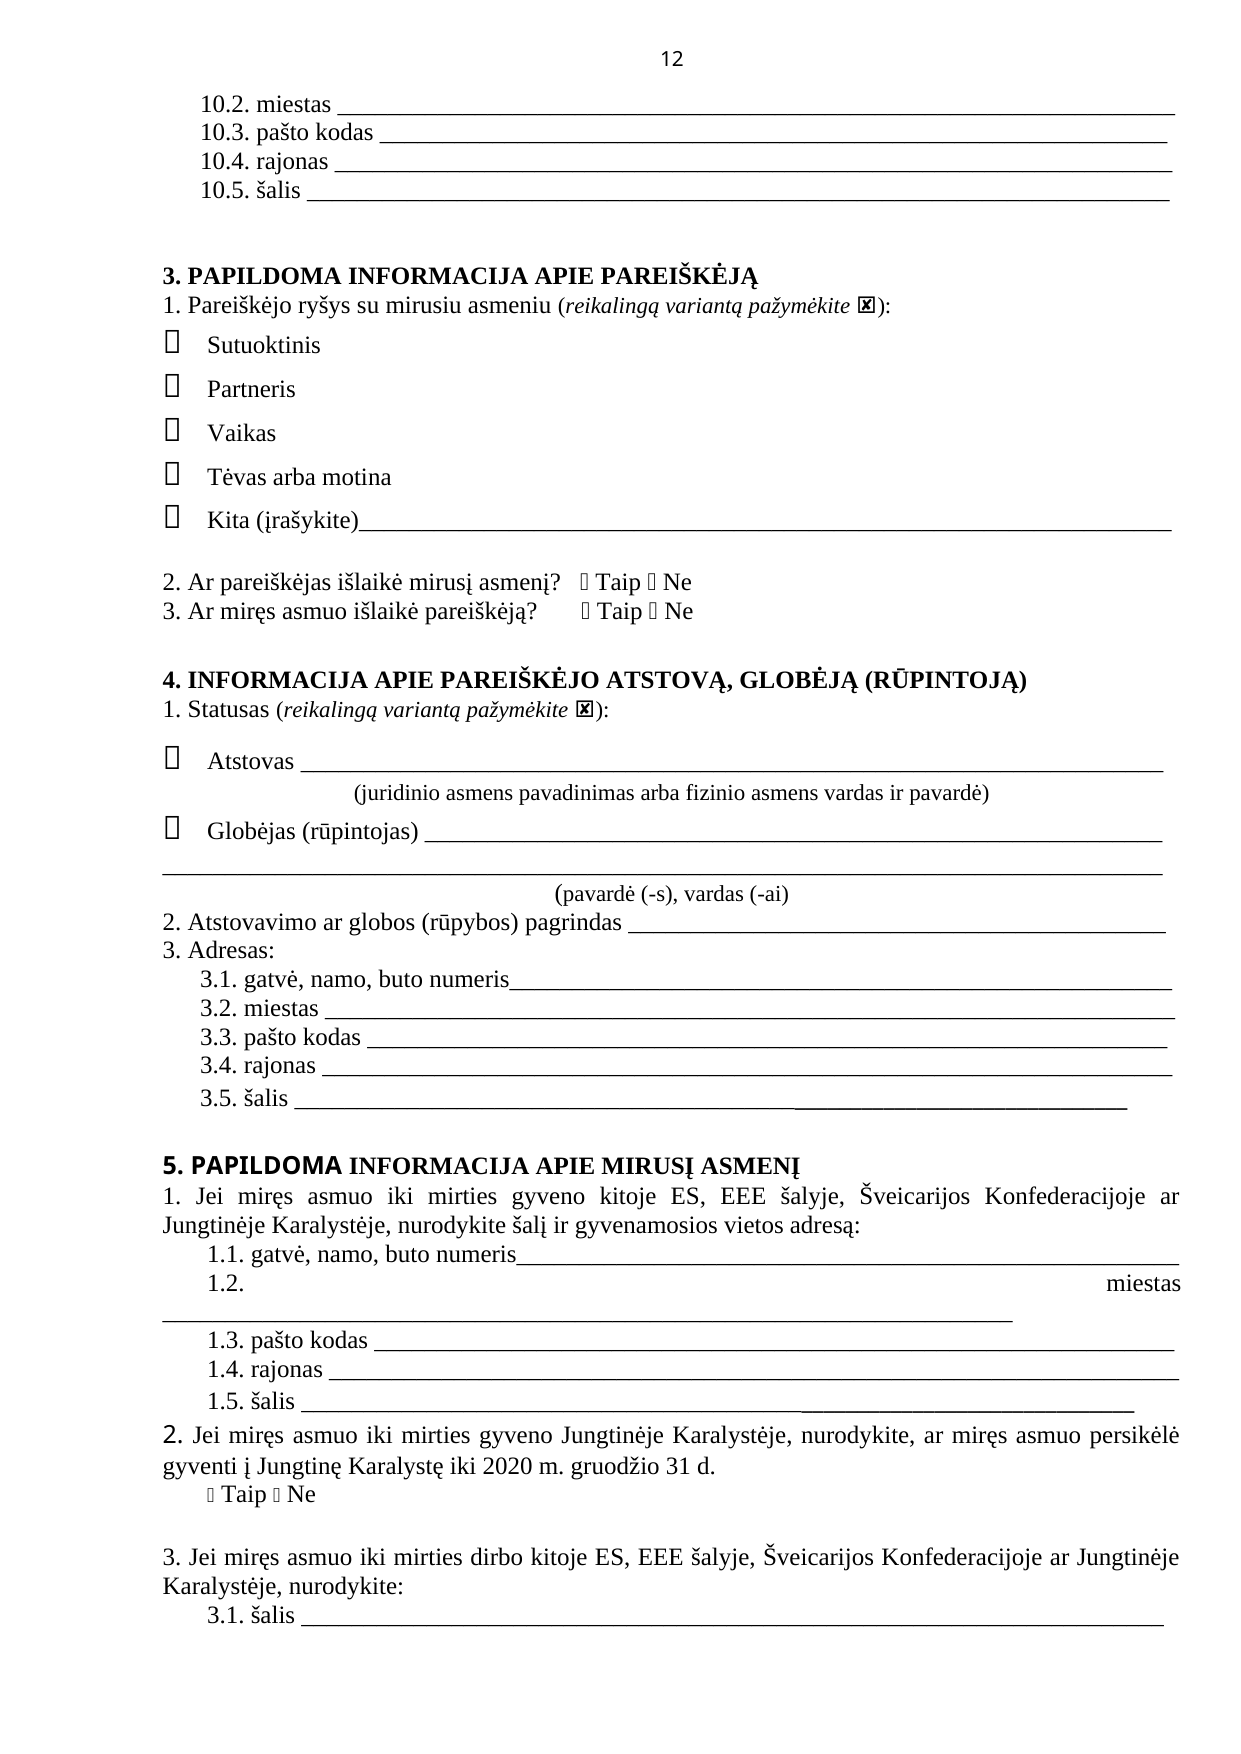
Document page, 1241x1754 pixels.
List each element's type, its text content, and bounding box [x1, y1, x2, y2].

text ________________________________________________________________________________ [162, 849, 1181, 878]
text 5. PAPILDOMA INFORMACIJA APIE MIRUSĮ ASMENĮ [162, 1147, 1181, 1181]
text 3.1. šalis _____________________________________________________________________ [207, 1600, 1181, 1628]
text  Globėjas (rūpintojas) ___________________________________________________________ [162, 805, 1181, 849]
text  Tėvas arba motina [162, 451, 1184, 494]
text (pavardė (-s), vardas (-ai) [162, 878, 1181, 907]
text 3. Adresas: [162, 935, 1181, 964]
text 1. Statusas (reikalingą variantą pažymėkite ): [162, 694, 1181, 723]
text (juridinio asmens pavadinimas arba fizinio asmens vardas ir pavardė) [162, 779, 1181, 805]
text 10.3. pašto kodas _______________________________________________________________ [162, 117, 1181, 146]
text 1.1. gatvė, namo, buto numeris_____________________________________________________ [162, 1239, 1181, 1268]
text 10.4. rajonas ___________________________________________________________________ [162, 146, 1181, 175]
text 4. INFORMACIJA APIE PAREIŠKĖJO ATSTOVĄ, GLOBĖJĄ (RŪPINTOJĄ) [162, 665, 1181, 694]
text 1.5. šalis ______________________________________________________________________ [162, 1383, 1181, 1417]
text 3.2. miestas ____________________________________________________________________ [162, 993, 1181, 1022]
text 3. Ar miręs asmuo išlaikė pareiškėją? Taip Ne [162, 596, 1184, 625]
text 10.2. miestas ___________________________________________________________________ [162, 89, 1181, 117]
text 10.5. šalis _____________________________________________________________________ [162, 175, 1181, 204]
text  Partneris [162, 363, 1184, 407]
text  Vaikas [162, 407, 1184, 451]
text 3.1. gatvė, namo, buto numeris_____________________________________________________ [162, 964, 1181, 993]
text 1.3. pašto kodas ________________________________________________________________ [162, 1325, 1181, 1354]
text 3. Jei miręs asmuo iki mirties dirbo kitoje ES, EEE šalyje, Šveicarijos Konfederacijoje ar Jungtinėje Karalystėje, nurodykite: [162, 1542, 1181, 1600]
text  Atstovas _____________________________________________________________________ [162, 735, 1181, 779]
text Taip Ne [162, 1479, 1181, 1508]
text 3.5. šalis ______________________________________________________________________ [162, 1079, 1181, 1113]
text 2. Jei miręs asmuo iki mirties gyveno Jungtinėje Karalystėje, nurodykite, ar miręs asmuo persikėlė gyventi į Jungtinę Karalystę iki 2020 m. gruodžio 31 d. [162, 1417, 1181, 1479]
text 2. Ar pareiškėjas išlaikė mirusį asmenį? Taip Ne [162, 567, 1184, 596]
text  Sutuoktinis [162, 319, 1184, 363]
text 3.3. pašto kodas ________________________________________________________________ [162, 1022, 1181, 1050]
text  Kita (įrašykite)_________________________________________________________________ [162, 494, 1184, 538]
text 1. Pareiškėjo ryšys su mirusiu asmeniu (reikalingą variantą pažymėkite ): [162, 290, 1181, 319]
text 3.4. rajonas ____________________________________________________________________ [162, 1050, 1181, 1079]
text 2. Atstovavimo ar globos (rūpybos) pagrindas ___________________________________________ [162, 907, 1211, 935]
text 1. Jei miręs asmuo iki mirties gyveno kitoje ES, EEE šalyje, Šveicarijos Konfederacijoje ar Jungtinėje Karalystėje, nurodykite šalį ir gyvenamosios vietos adresą: [162, 1181, 1181, 1239]
text 3. PAPILDOMA INFORMACIJA APIE PAREIŠKĖJĄ [162, 261, 1181, 290]
text 1.4. rajonas ____________________________________________________________________ [162, 1354, 1181, 1383]
text 1.2. miestas ____________________________________________________________________ [162, 1268, 1181, 1325]
